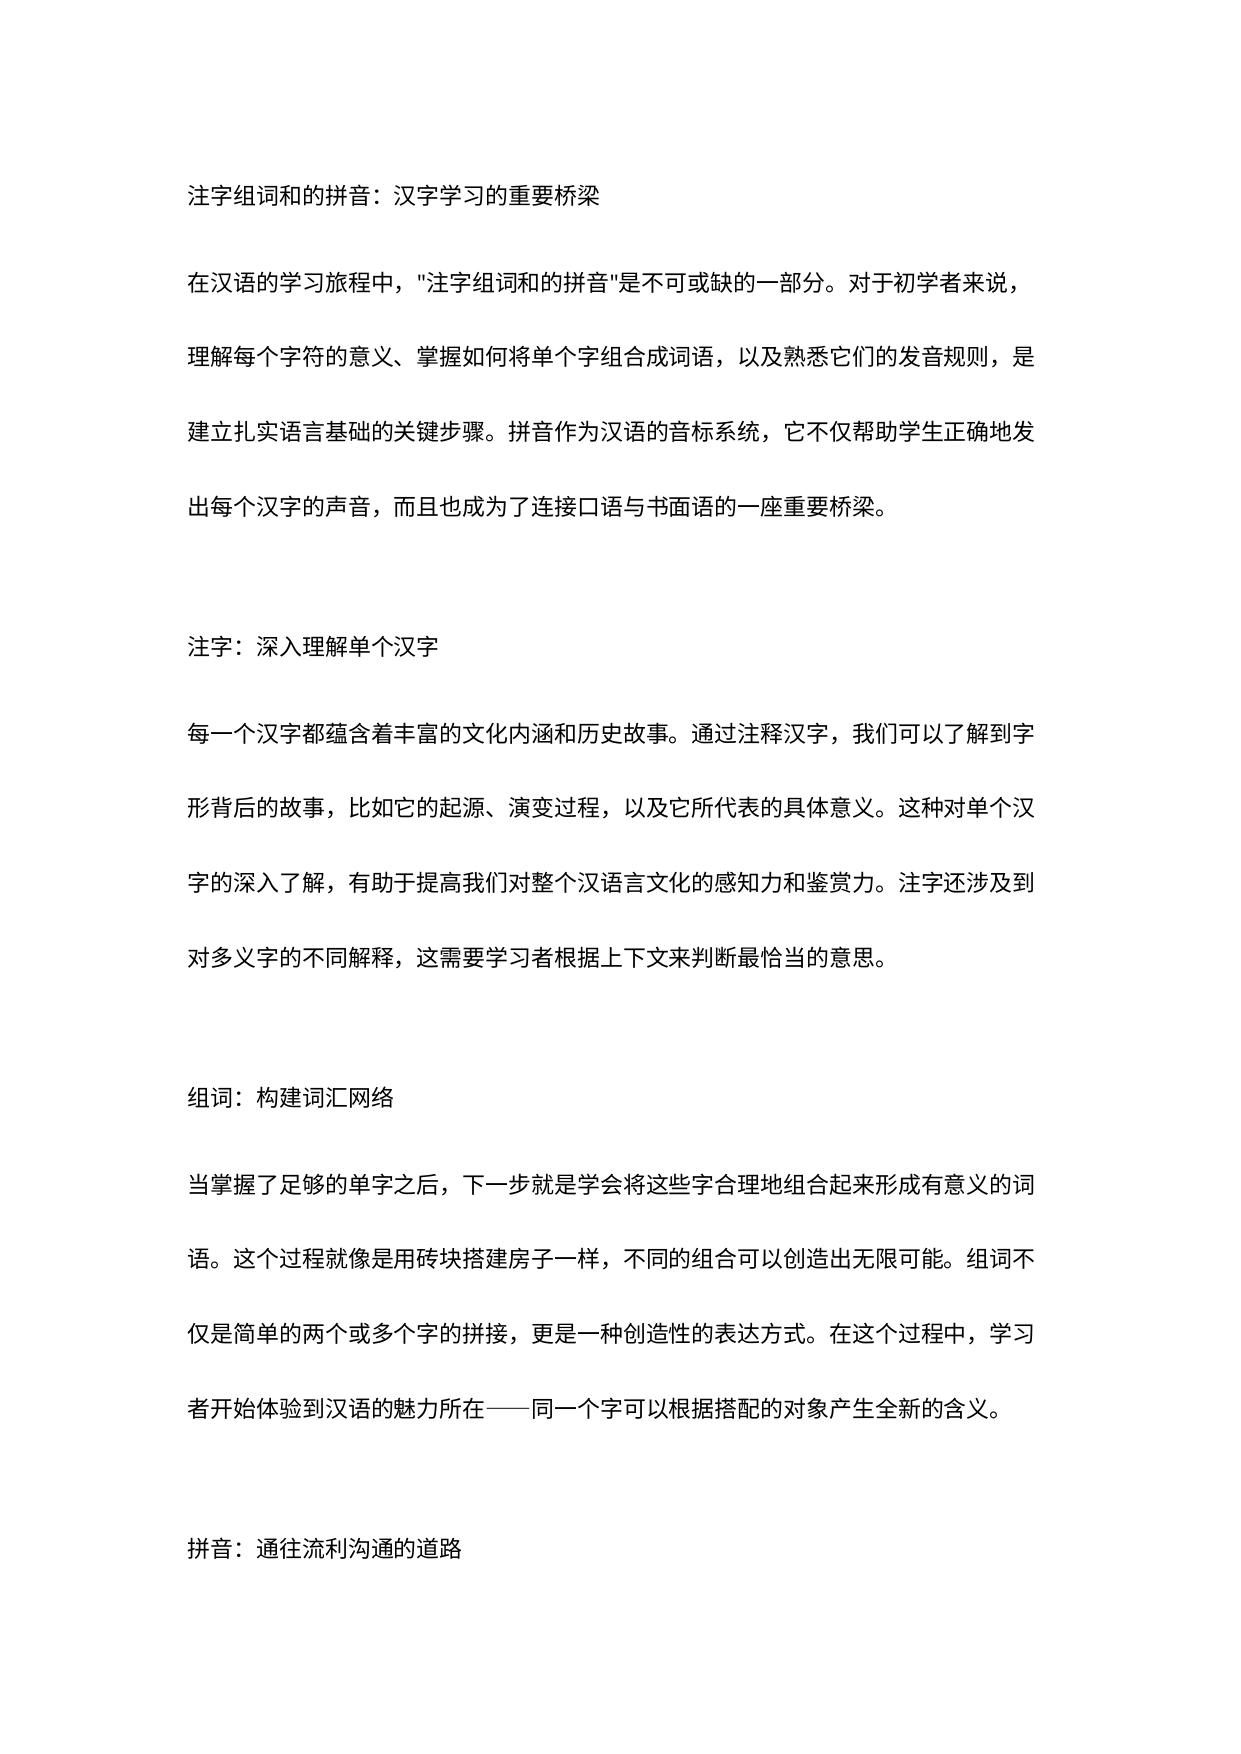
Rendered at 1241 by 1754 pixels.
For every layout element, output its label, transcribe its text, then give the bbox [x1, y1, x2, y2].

text 组词：构建词汇网络 [187, 1064, 1053, 1129]
text 注字：深入理解单个汉字 [187, 613, 1053, 678]
text 在汉语的学习旅程中，"注字组词和的拼音"是不可或缺的一部分。对于初学者来说，理解每个字符的意义、掌握如何将单个字组合成词语，以及熟悉它们的发音规则，是建立扎实语言基础的关键步骤。拼音作为汉语的音标系统，它不仅帮助学生正确地发出每个汉字的声音，而且也成为了连接口语与书面语的一座重要桥梁。 [187, 248, 1053, 538]
text 当掌握了足够的单字之后，下一步就是学会将这些字合理地组合起来形成有意义的词语。这个过程就像是用砖块搭建房子一样，不同的组合可以创造出无限可能。组词不仅是简单的两个或多个字的拼接，更是一种创造性的表达方式。在这个过程中，学习者开始体验到汉语的魅力所在——同一个字可以根据搭配的对象产生全新的含义。 [187, 1151, 1053, 1440]
text 注字组词和的拼音：汉字学习的重要桥梁 [187, 162, 1053, 227]
text 每一个汉字都蕴含着丰富的文化内涵和历史故事。通过注释汉字，我们可以了解到字形背后的故事，比如它的起源、演变过程，以及它所代表的具体意义。这种对单个汉字的深入了解，有助于提高我们对整个汉语言文化的感知力和鉴赏力。注字还涉及到对多义字的不同解释，这需要学习者根据上下文来判断最恰当的意思。 [187, 699, 1053, 989]
text 拼音：通往流利沟通的道路 [187, 1515, 1053, 1580]
